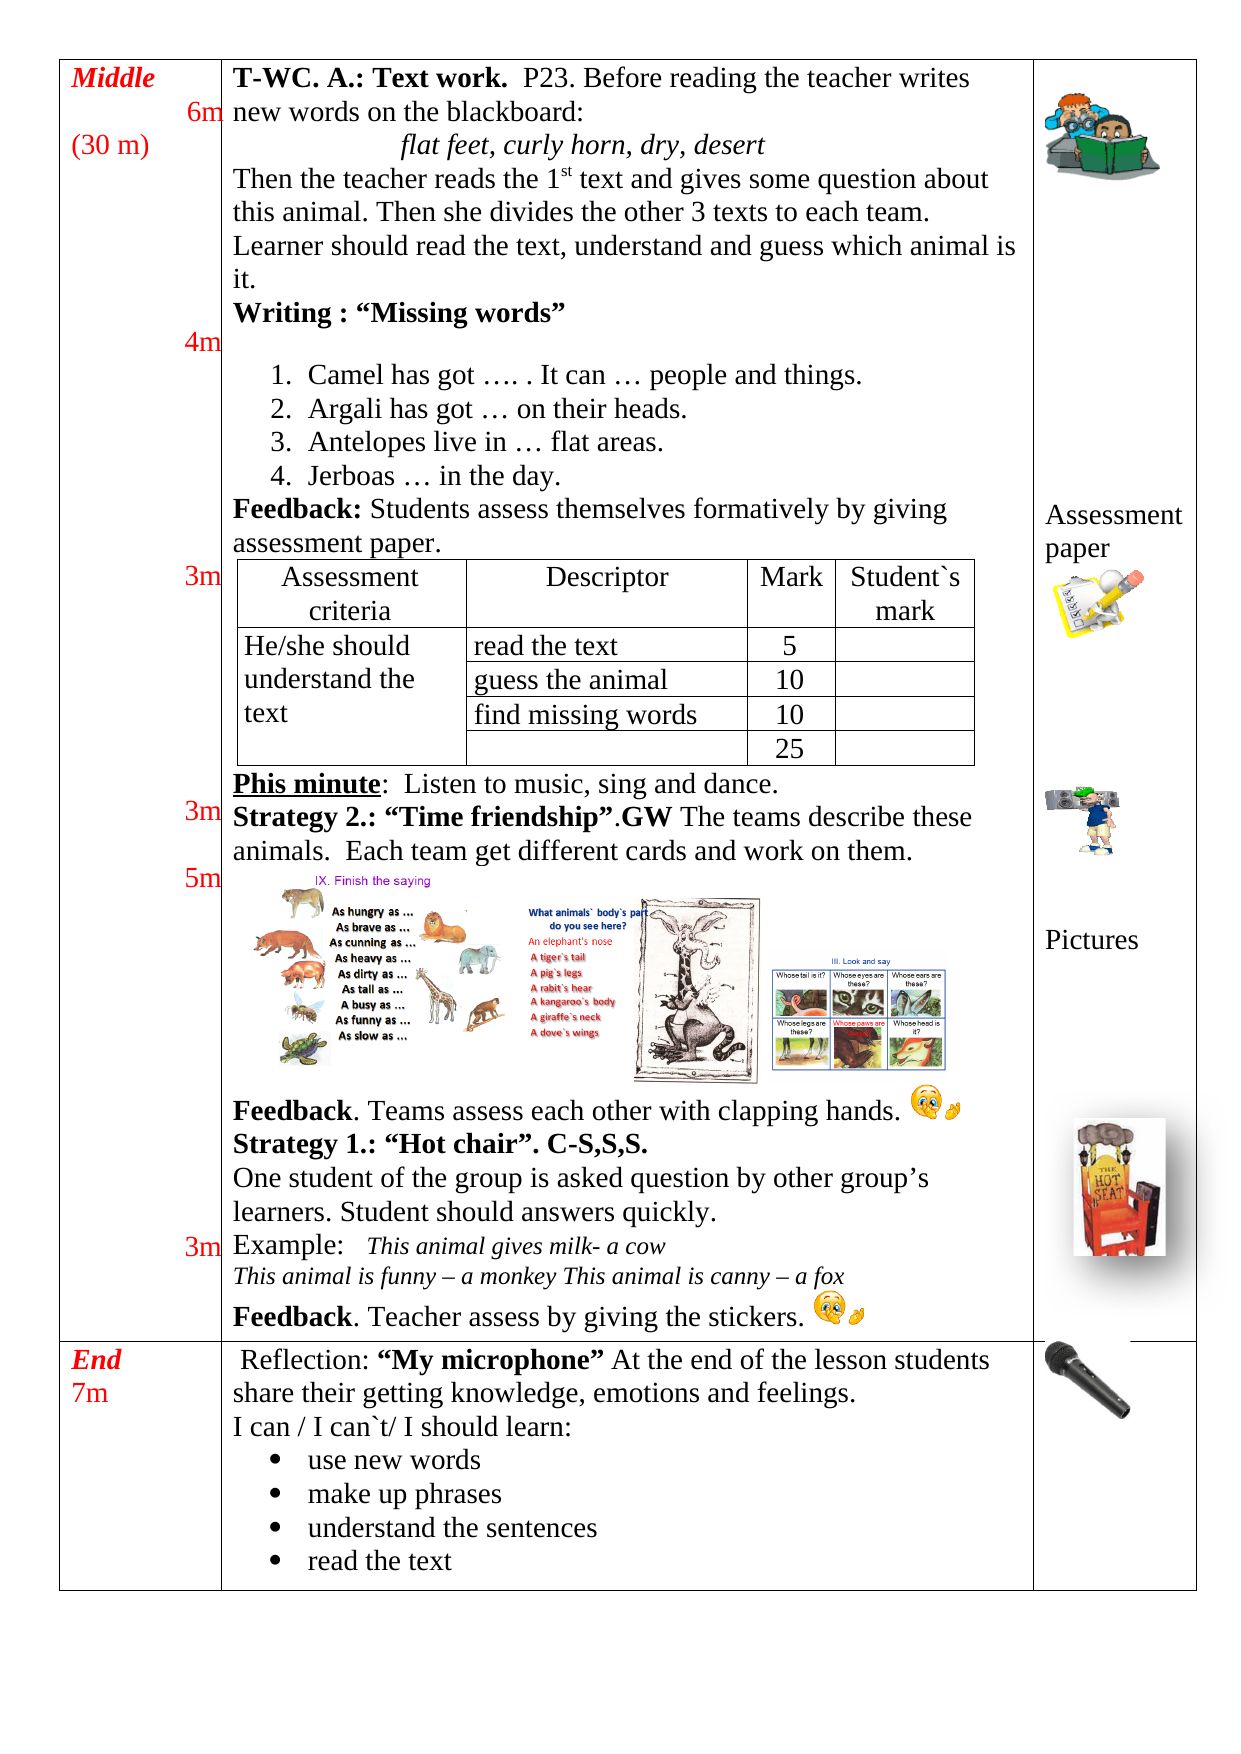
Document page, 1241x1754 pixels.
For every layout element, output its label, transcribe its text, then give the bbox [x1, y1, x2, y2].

table_cell [1034, 1342, 1196, 1590]
picture [812, 1289, 865, 1326]
table_cell T-WC. A.: Text work. P23. Before reading the teacher writes new words on the blackboard: flat feet, curly horn, dry, desert Then the teacher reads the 1st text and gives some question about this animal. Then she divides the other 3 texts to each team. Learner should read the text, understand and guess which animal is it. Writing : “Missing words” Camel has got …. . It can … people and things. Argali has got … on their heads. Antelopes live in … flat areas. Jerboas … in the day. Feedback: Students assess themselves formatively by giving assessment paper. Phis minute: Listen to music, sing and dance. Strategy 2.: “Time friendship”.GW The teams describe these animals. Each team get different cards and work on them. Feedback. Teams assess each other with clapping hands. Strategy 1.: “Hot chair”. C-S,S,S. One student of the group is asked question by other group’s learners. Student should answers quickly. Example: This animal gives milk- a cow This animal is funny – a monkey This animal is canny – a fox Feedback. Teacher assess by giving the stickers. [222, 60, 1033, 1341]
picture [1045, 780, 1131, 856]
table_cell Reflection: “My microphone” At the end of the lesson students share their getting knowledge, emotions and feelings. I can / I can`t/ I should learn: use new words make up phrases understand the sentences read the text [222, 1342, 1033, 1590]
picture [1045, 563, 1153, 646]
picture [232, 866, 961, 1121]
picture [1045, 93, 1161, 181]
table_cell End 7m [60, 1342, 221, 1590]
picture [1045, 1341, 1131, 1419]
table_cell Assessment paper Pictures [1034, 60, 1196, 1341]
picture [1073, 1118, 1166, 1256]
table_cell Middle 6m (30 m) 4m 3m 3m 5m 3m [60, 60, 221, 1341]
